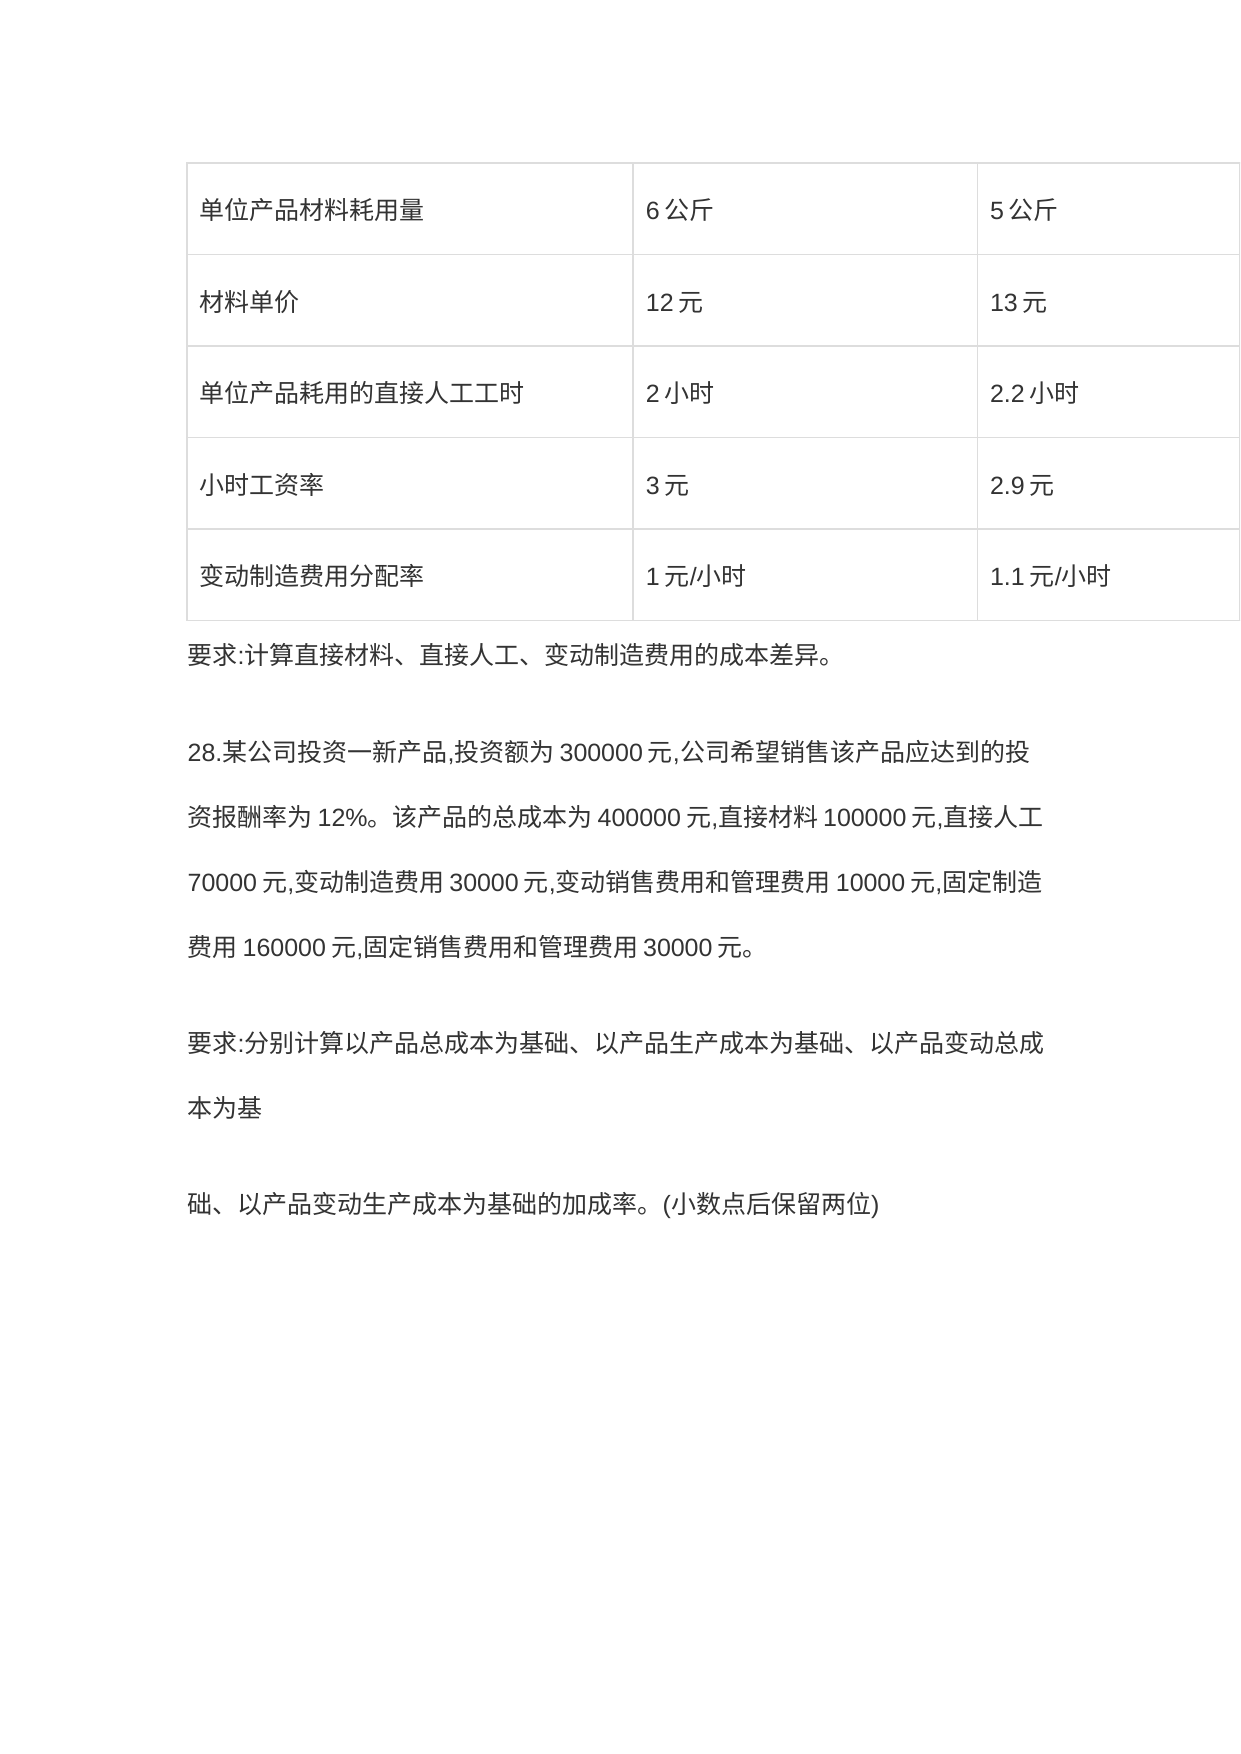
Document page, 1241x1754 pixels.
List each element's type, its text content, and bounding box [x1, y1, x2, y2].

text 28.某公司投资一新产品,投资额为300000元,公司希望销售该产品应达到的投资报酬率为12%。该产品的总成本为400000元,直接材料100000元,直接人工70000元,变动制造费用30000元,变动销售费用和管理费用10000元,固定制造费用160000元,固定销售费用和管理费用30000元。 [187, 718, 1053, 978]
table_cell 1.1元/小时 [978, 530, 1239, 620]
table_cell 2.2小时 [978, 347, 1239, 437]
table_cell 2小时 [634, 347, 977, 437]
text 要求:分别计算以产品总成本为基础、以产品生产成本为基础、以产品变动总成本为基 [187, 1009, 1053, 1139]
table_cell 1元/小时 [634, 530, 977, 620]
table_cell 3元 [634, 438, 977, 528]
table_cell 13元 [978, 255, 1239, 345]
text 要求:计算直接材料、直接人工、变动制造费用的成本差异。 [187, 621, 1053, 686]
table_cell 小时工资率 [188, 438, 632, 528]
table_cell 6公斤 [634, 164, 977, 253]
table_cell 5公斤 [978, 164, 1239, 253]
table_cell 材料单价 [188, 255, 632, 345]
text 础、以产品变动生产成本为基础的加成率。(小数点后保留两位) [187, 1170, 1053, 1235]
table_cell 2.9元 [978, 438, 1239, 528]
table_cell 变动制造费用分配率 [188, 530, 632, 620]
table_cell 12元 [634, 255, 977, 345]
table_cell 单位产品材料耗用量 [188, 164, 632, 253]
table_cell 单位产品耗用的直接人工工时 [188, 347, 632, 437]
